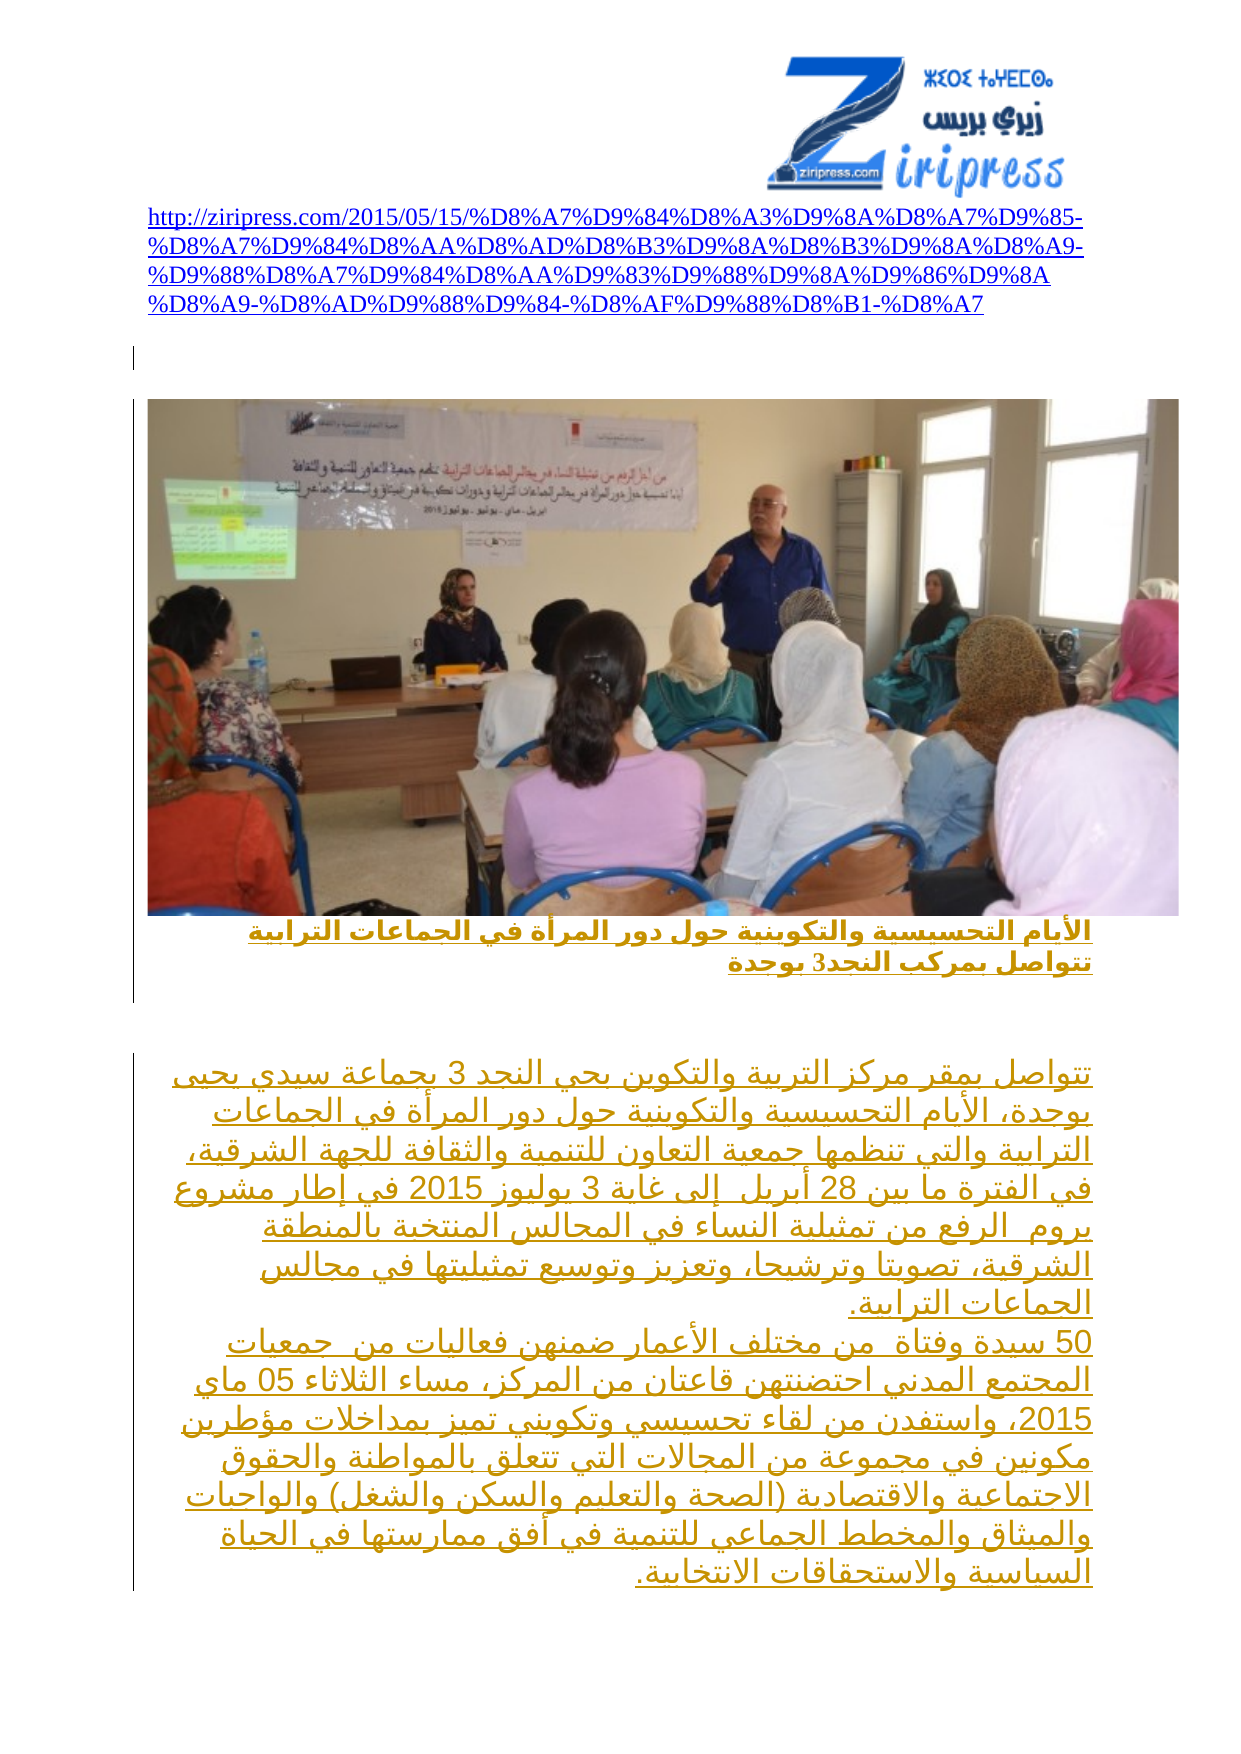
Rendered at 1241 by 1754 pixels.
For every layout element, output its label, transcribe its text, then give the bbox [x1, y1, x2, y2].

picture [147, 399, 1179, 916]
picture [733, 44, 1093, 203]
text http://ziripress.com/2015/05/15/%D8%A7%D9%84%D8%A3%D9%8A%D8%A7%D9%85-%D8%A7%D9%84%D8%AA%D8%AD%D8%B3%D9%8A%D8%B3%D9%8A%D8%A9-%D9%88%D8%A7%D9%84%D8%AA%D9%83%D9%88%D9%8A%D9%86%D9%8A%D8%A9-%D8%AD%D9%88%D9%84-%D8%AF%D9%88%D8%B1-%D8%A7 [148, 202, 1093, 317]
